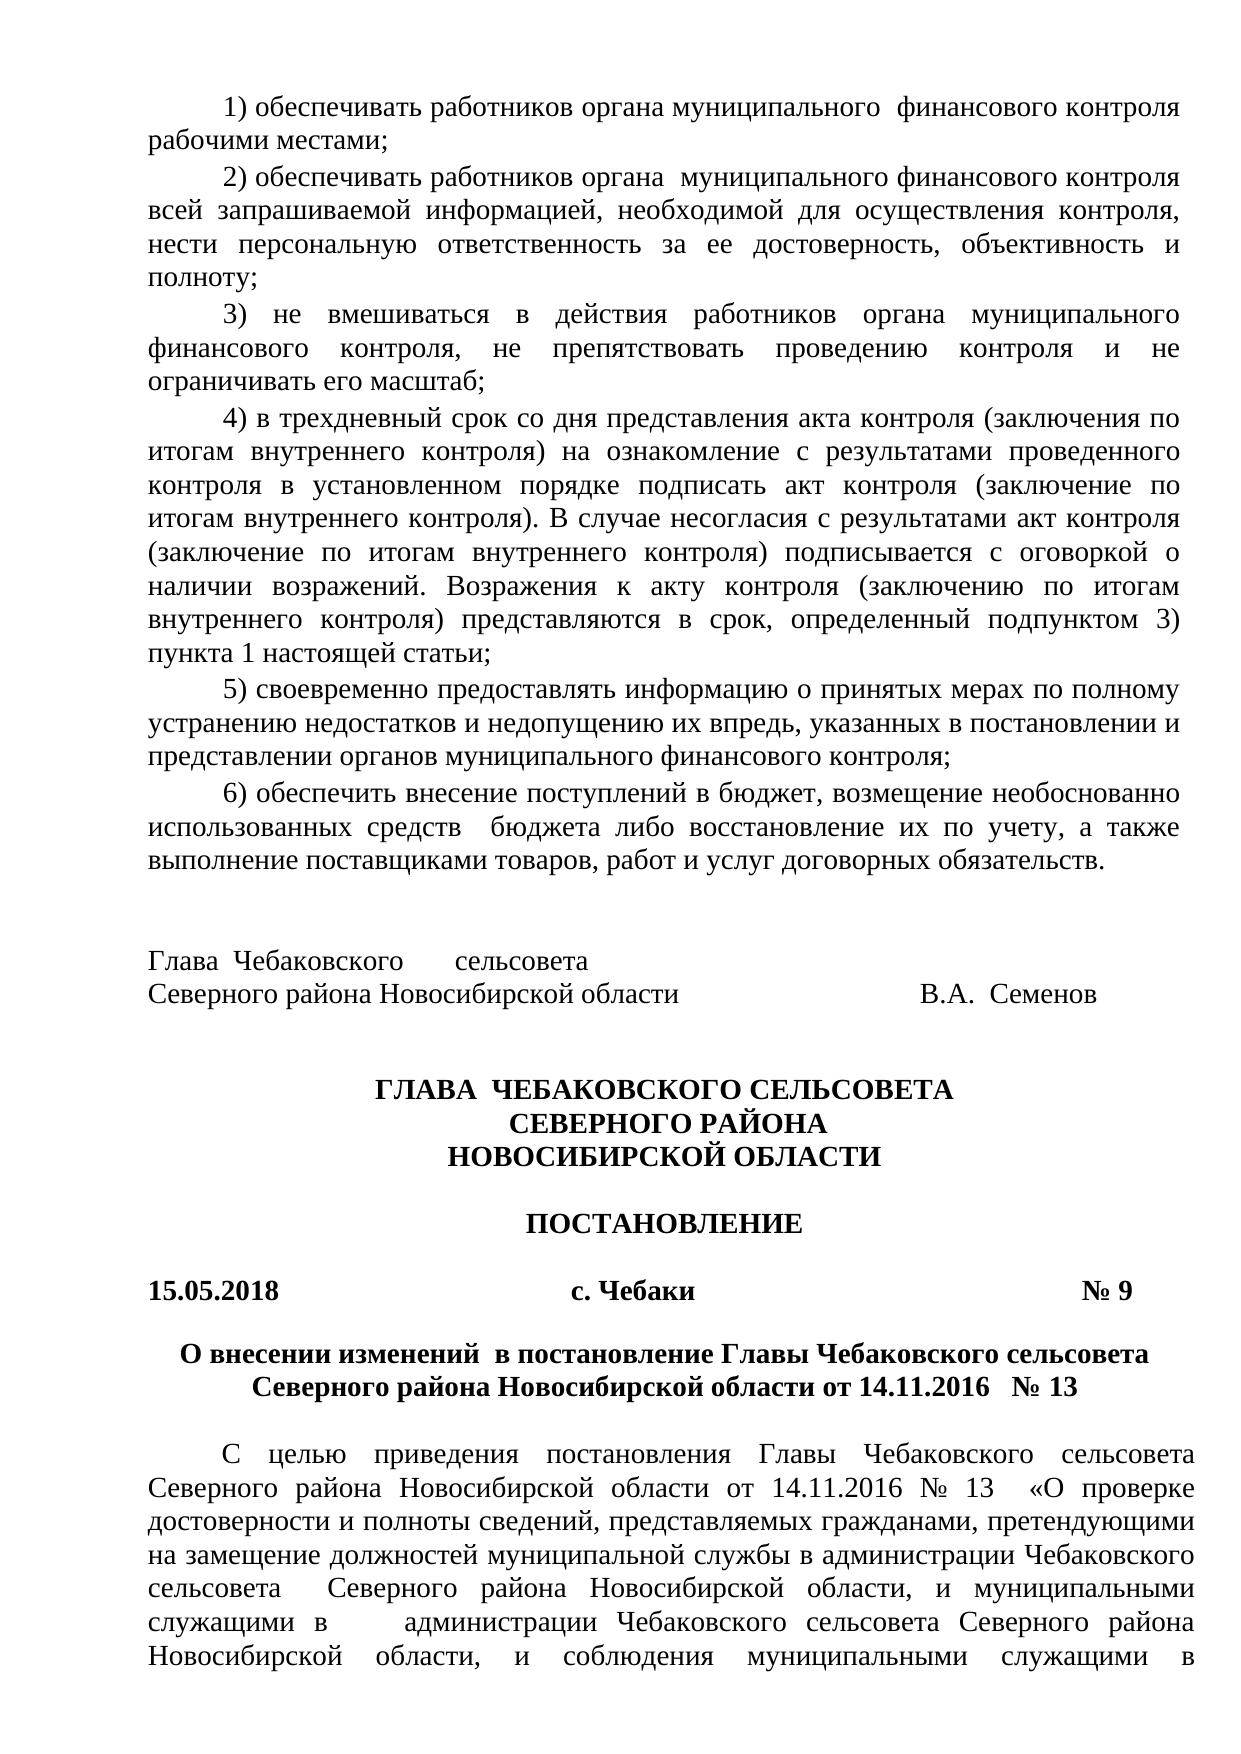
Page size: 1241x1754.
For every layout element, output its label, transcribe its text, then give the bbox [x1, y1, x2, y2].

text 3) не вмешиваться в действия работников органа муниципального финансового контроля, не препятствовать проведению контроля и не ограничивать его масштаб; [148, 296, 1181, 397]
text 6) обеспечить внесение поступлений в бюджет, возмещение необоснованно использованных средств бюджета либо восстановление их по учету, а также выполнение поставщиками товаров, работ и услуг договорных обязательств. [148, 775, 1181, 876]
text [148, 1436, 1196, 1671]
text 2) обеспечивать работников органа муниципального финансового контроля всей запрашиваемой информацией, необходимой для осуществления контроля, нести персональную ответственность за ее достоверность, объективность и полноту; [148, 159, 1181, 293]
text ГЛАВА ЧЕБАКОВСКОГО СЕЛЬСОВЕТА [148, 1072, 1181, 1106]
text О внесении изменений в постановление Главы Чебаковского сельсовета Северного района Новосибирской области от 14.11.2016 № 13 [148, 1336, 1181, 1403]
text 1) обеспечивать работников органа муниципального финансового контроля рабочими местами; [148, 89, 1181, 156]
text 4) в трехдневный срок со дня представления акта контроля (заключения по итогам внутреннего контроля) на ознакомление с результатами проведенного контроля в установленном порядке подписать акт контроля (заключение по итогам внутреннего контроля). В случае несогласия с результатами акт контроля (заключение по итогам внутреннего контроля) подписывается с оговоркой о наличии возражений. Возражения к акту контроля (заключению по итогам внутреннего контроля) представляются в срок, определенный подпунктом 3) пункта 1 настоящей статьи; [148, 400, 1181, 668]
text Глава Чебаковского сельсовета [148, 943, 1181, 976]
text Северного района Новосибирской области В.А. Семенов [148, 976, 1181, 1010]
text СЕВЕРНОГО РАЙОНА [148, 1106, 1181, 1139]
text НОВОСИБИРСКОЙ ОБЛАСТИ [148, 1139, 1181, 1173]
text ПОСТАНОВЛЕНИЕ [148, 1206, 1181, 1240]
text 15.05.2018 с. Чебаки № 9 [148, 1273, 1181, 1307]
text 5) своевременно предоставлять информацию о принятых мерах по полному устранению недостатков и недопущению их впредь, указанных в постановлении и представлении органов муниципального финансового контроля; [148, 671, 1181, 772]
